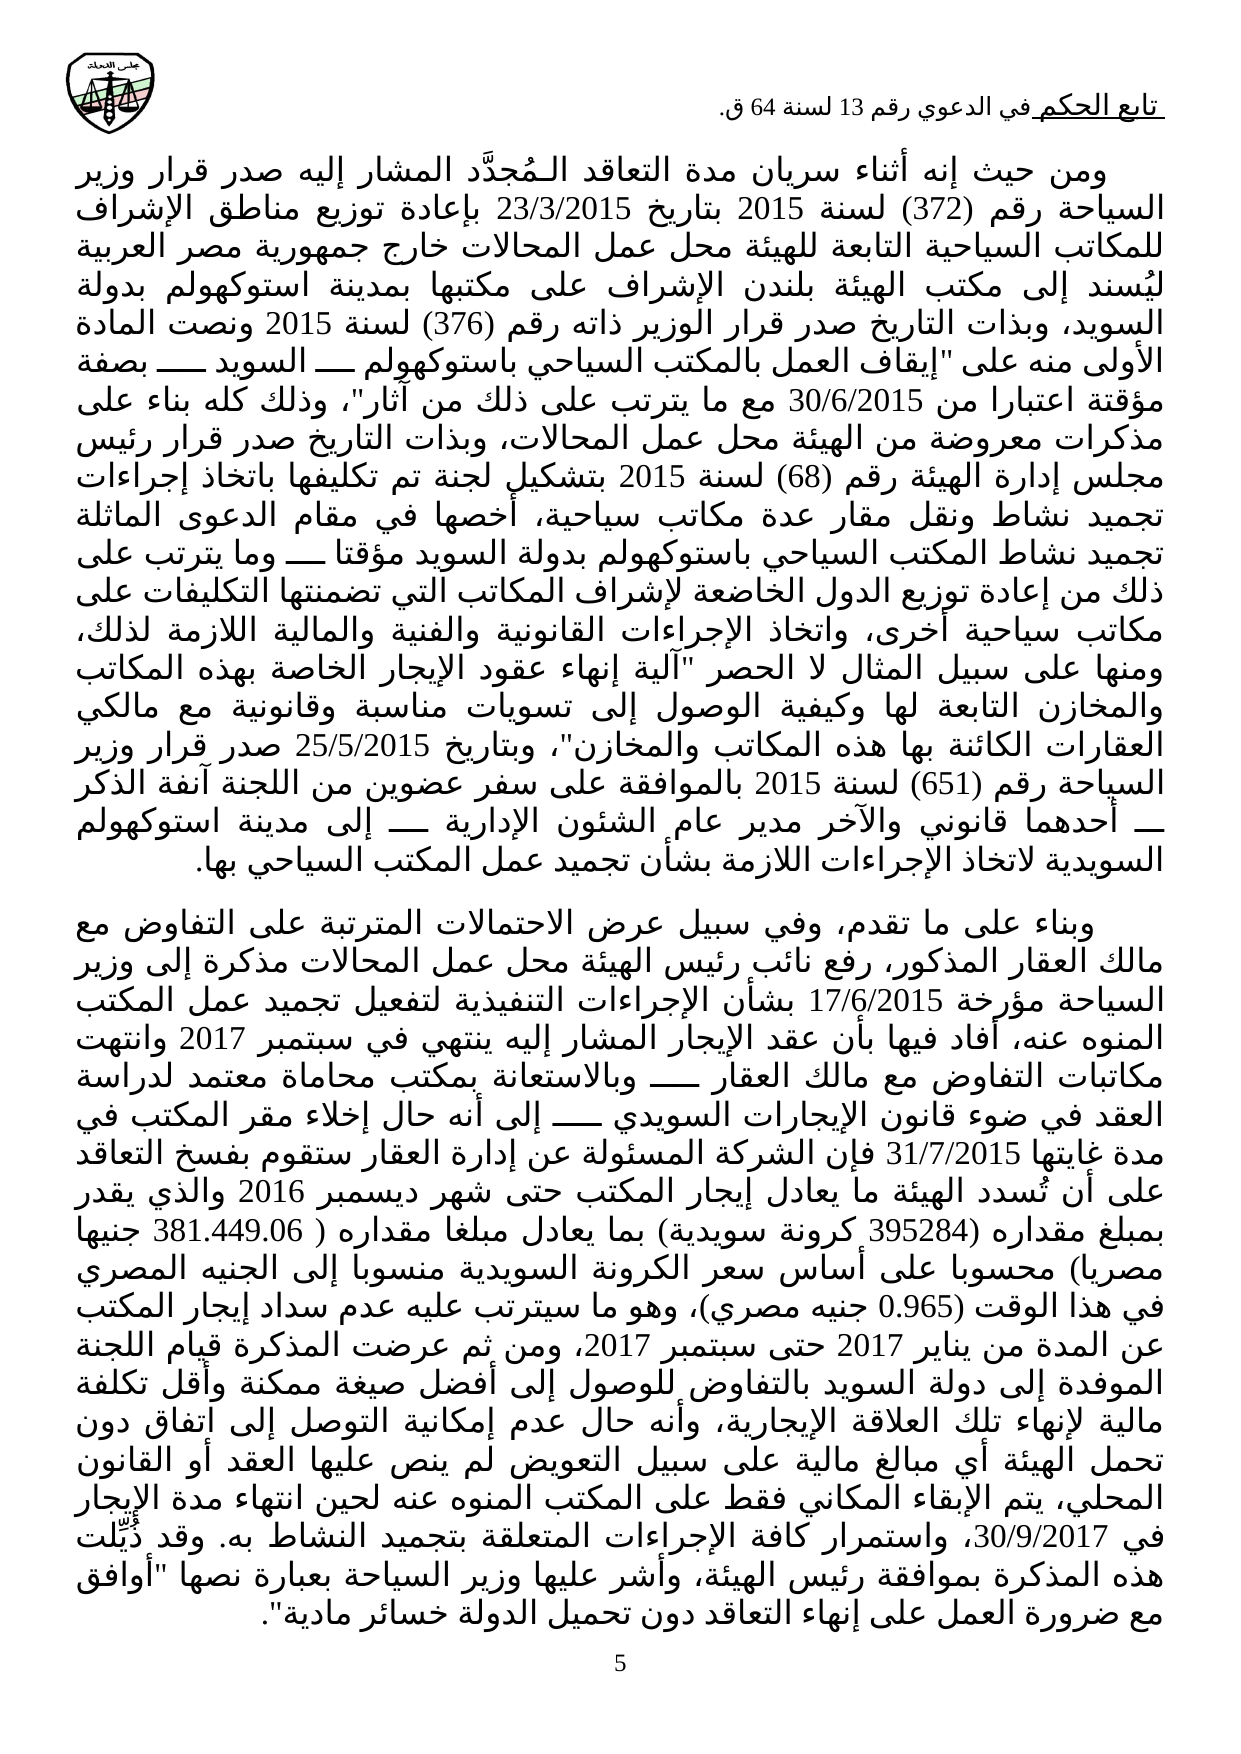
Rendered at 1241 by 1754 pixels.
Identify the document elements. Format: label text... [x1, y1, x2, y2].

text ومن حيث إنه أثناء سريان مدة التعاقد الـمُجدَّد المشار إليه صدر قرار وزير السياحة رقم (372) لسنة 2015 بتاريخ 23/3/2015 بإعادة توزيع مناطق الإشراف للمكاتب السياحية التابعة للهيئة محل عمل المحالات خارج جمهورية مصر العربية ليُسند إلى مكتب الهيئة بلندن الإشراف على مكتبها بمدينة استوكهولم بدولة السويد، وبذات التاريخ صدر قرار الوزير ذاته رقم (376) لسنة 2015 ونصت المادة الأولى منه على "إيقاف العمل بالمكتب السياحي باستوكهولم ــــ السويد ـــــ بصفة مؤقتة اعتبارا من 30/6/2015 مع ما يترتب على ذلك من آثار"، وذلك كله بناء على مذكرات معروضة من الهيئة محل عمل المحالات، وبذات التاريخ صدر قرار رئيس مجلس إدارة الهيئة رقم (68) لسنة 2015 بتشكيل لجنة تم تكليفها باتخاذ إجراءات تجميد نشاط ونقل مقار عدة مكاتب سياحية، أخصها في مقام الدعوى الماثلة تجميد نشاط المكتب السياحي باستوكهولم بدولة السويد مؤقتا ــــ وما يترتب على ذلك من إعادة توزيع الدول الخاضعة لإشراف المكاتب التي تضمنتها التكليفات على مكاتب سياحية أخرى، واتخاذ الإجراءات القانونية والفنية والمالية اللازمة لذلك، ومنها على سبيل المثال لا الحصر "آلية إنهاء عقود الإيجار الخاصة بهذه المكاتب والمخازن التابعة لها وكيفية الوصول إلى تسويات مناسبة وقانونية مع مالكي العقارات الكائنة بها هذه المكاتب والمخازن"، وبتاريخ 25/5/2015 صدر قرار وزير السياحة رقم (651) لسنة 2015 بالموافقة على سفر عضوين من اللجنة آنفة الذكر ـــ أحدهما قانوني والآخر مدير عام الشئون الإدارية ــــ إلى مدينة استوكهولم السويدية لاتخاذ الإجراءات اللازمة بشأن تجميد عمل المكتب السياحي بها. [75, 150, 1165, 878]
picture [59, 51, 164, 136]
text وبناء على ما تقدم، وفي سبيل عرض الاحتمالات المترتبة على التفاوض مع مالك العقار المذكور، رفع نائب رئيس الهيئة محل عمل المحالات مذكرة إلى وزير السياحة مؤرخة 17/6/2015 بشأن الإجراءات التنفيذية لتفعيل تجميد عمل المكتب المنوه عنه، أفاد فيها بأن عقد الإيجار المشار إليه ينتهي في سبتمبر 2017 وانتهت مكاتبات التفاوض مع مالك العقار ـــــ وبالاستعانة بمكتب محاماة معتمد لدراسة العقد في ضوء قانون الإيجارات السويدي ـــــ إلى أنه حال إخلاء مقر المكتب في مدة غايتها 31/7/2015 فإن الشركة المسئولة عن إدارة العقار ستقوم بفسخ التعاقد على أن تُسدد الهيئة ما يعادل إيجار المكتب حتى شهر ديسمبر 2016 والذي يقدر بمبلغ مقداره (395284 كرونة سويدية) بما يعادل مبلغا مقداره ( 381.449.06 جنيها مصريا) محسوبا على أساس سعر الكرونة السويدية منسوبا إلى الجنيه المصري في هذا الوقت (0.965 جنيه مصري)، وهو ما سيترتب عليه عدم سداد إيجار المكتب عن المدة من يناير 2017 حتى سبتمبر 2017، ومن ثم عرضت المذكرة قيام اللجنة الموفدة إلى دولة السويد بالتفاوض للوصول إلى أفضل صيغة ممكنة وأقل تكلفة مالية لإنهاء تلك العلاقة الإيجارية، وأنه حال عدم إمكانية التوصل إلى اتفاق دون تحمل الهيئة أي مبالغ مالية على سبيل التعويض لم ينص عليها العقد أو القانون المحلي، يتم الإبقاء المكاني فقط على المكتب المنوه عنه لحين انتهاء مدة الإيجار في 30/9/2017، واستمرار كافة الإجراءات المتعلقة بتجميد النشاط به. وقد ذُيِّلت هذه المذكرة بموافقة رئيس الهيئة، وأشر عليها وزير السياحة بعبارة نصها "أوافق مع ضرورة العمل على إنهاء التعاقد دون تحميل الدولة خسائر مادية". [75, 903, 1165, 1632]
